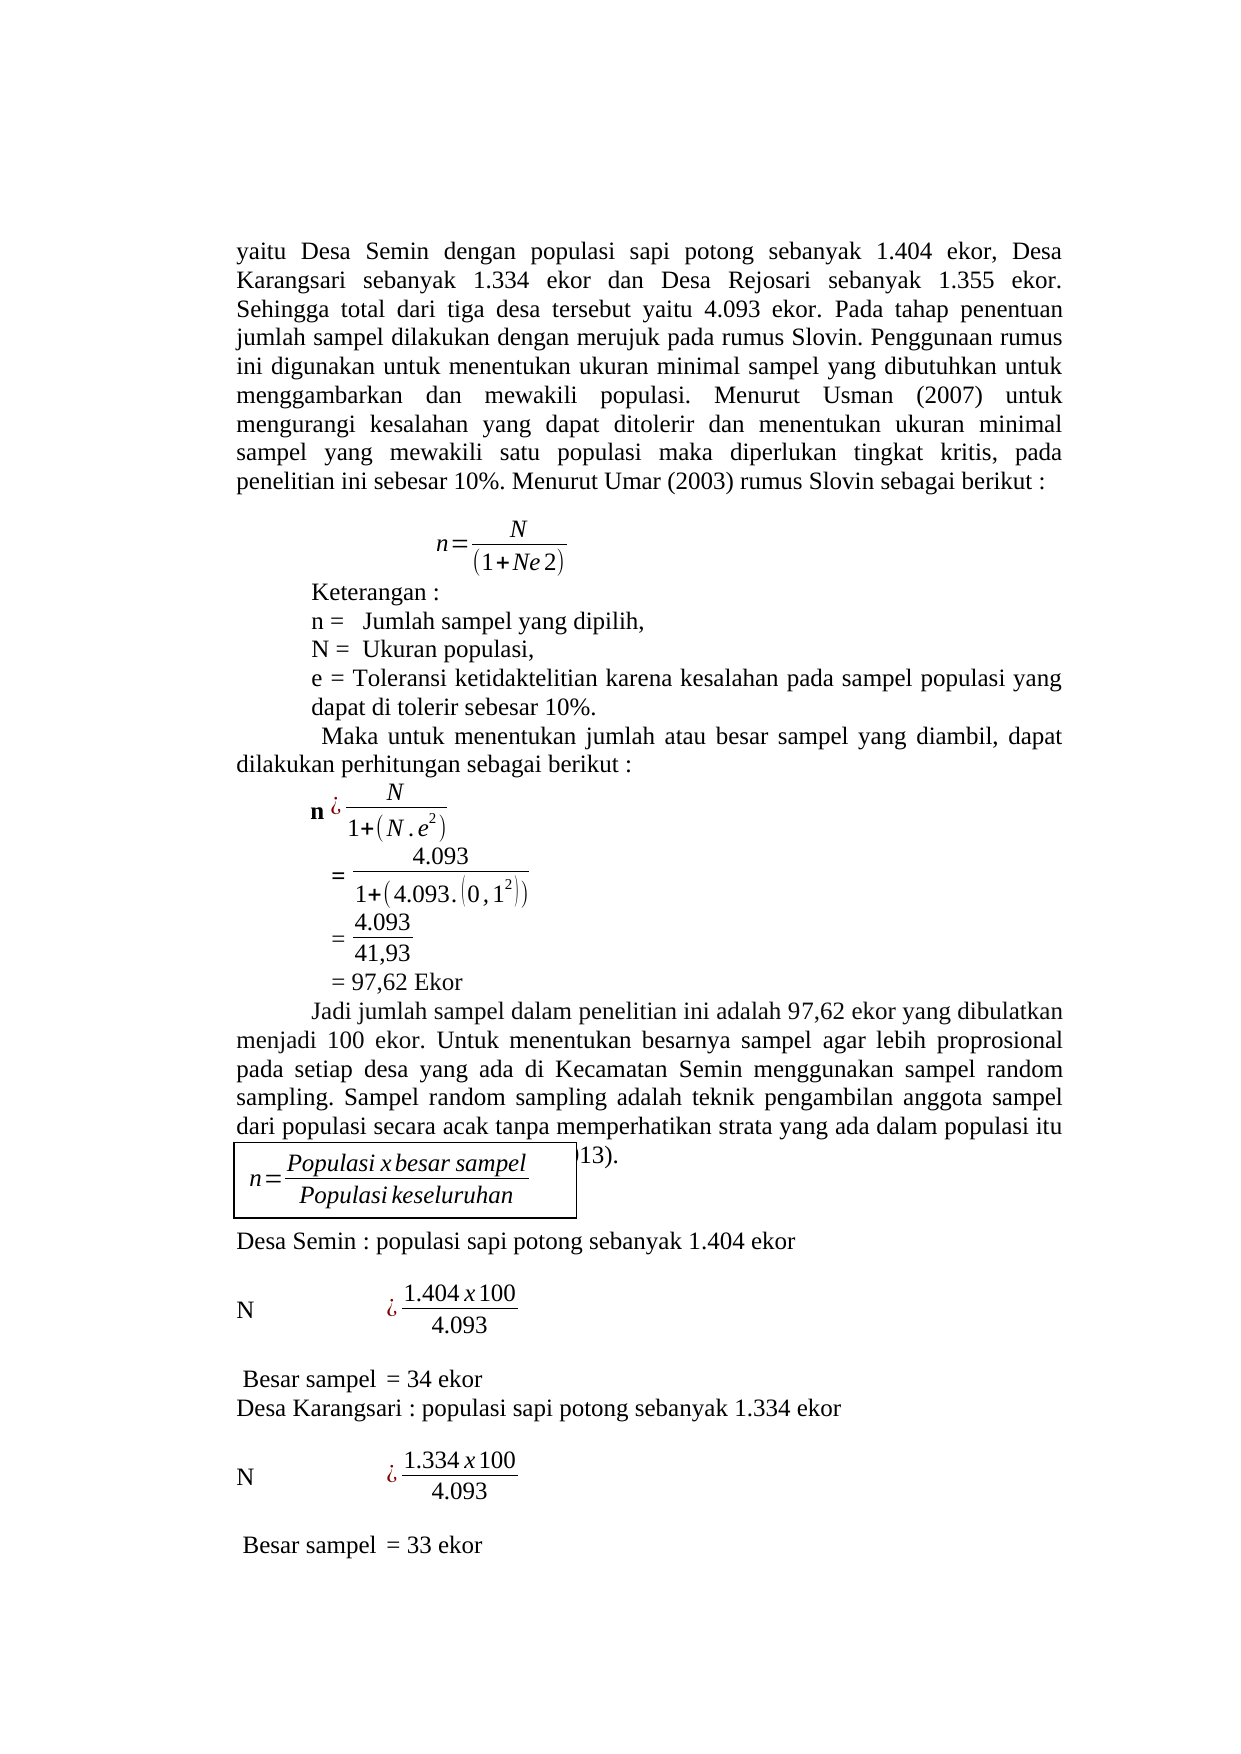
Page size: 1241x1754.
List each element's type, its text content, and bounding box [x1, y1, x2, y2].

list Besar sampel = 33 ekor [236, 1530, 1063, 1559]
text Maka untuk menentukan jumlah atau besar sampel yang diambil, dapat dilakukan perhitungan sebagai berikut : [236, 721, 1063, 778]
text Jadi jumlah sampel dalam penelitian ini adalah 97,62 ekor yang dibulatkan menjadi 100 ekor. Untuk menentukan besarnya sampel agar lebih proprosional pada setiap desa yang ada di Kecamatan Semin menggunakan sampel random sampling. Sampel random sampling adalah teknik pengambilan anggota sampel dari populasi secara acak tanpa memperhatikan strata yang ada dalam populasi itu secara proprosional (Sugiyono, 2013). [236, 996, 1063, 1169]
text N [236, 1280, 1063, 1339]
list Besar sampel = 34 ekor [236, 1364, 1063, 1393]
text = 97,62 Ekor [250, 967, 1063, 996]
text N [236, 1446, 1063, 1505]
list n = Jumlah sampel yang dipilih, [311, 606, 1063, 634]
text n [236, 778, 1063, 843]
list e = Toleransi ketidaktelitian karena kesalahan pada sampel populasi yang dapat di tolerir sebesar 10%. [311, 663, 1063, 721]
text Desa Semin : populasi sapi potong sebanyak 1.404 ekor [236, 1226, 1063, 1255]
text Desa Karangsari : populasi sapi potong sebanyak 1.334 ekor [236, 1393, 1063, 1421]
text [236, 236, 1063, 495]
text = [310, 908, 1063, 967]
list N = Ukuran populasi, [311, 634, 1063, 663]
text = [311, 843, 1063, 908]
list Keterangan : [311, 577, 1063, 606]
